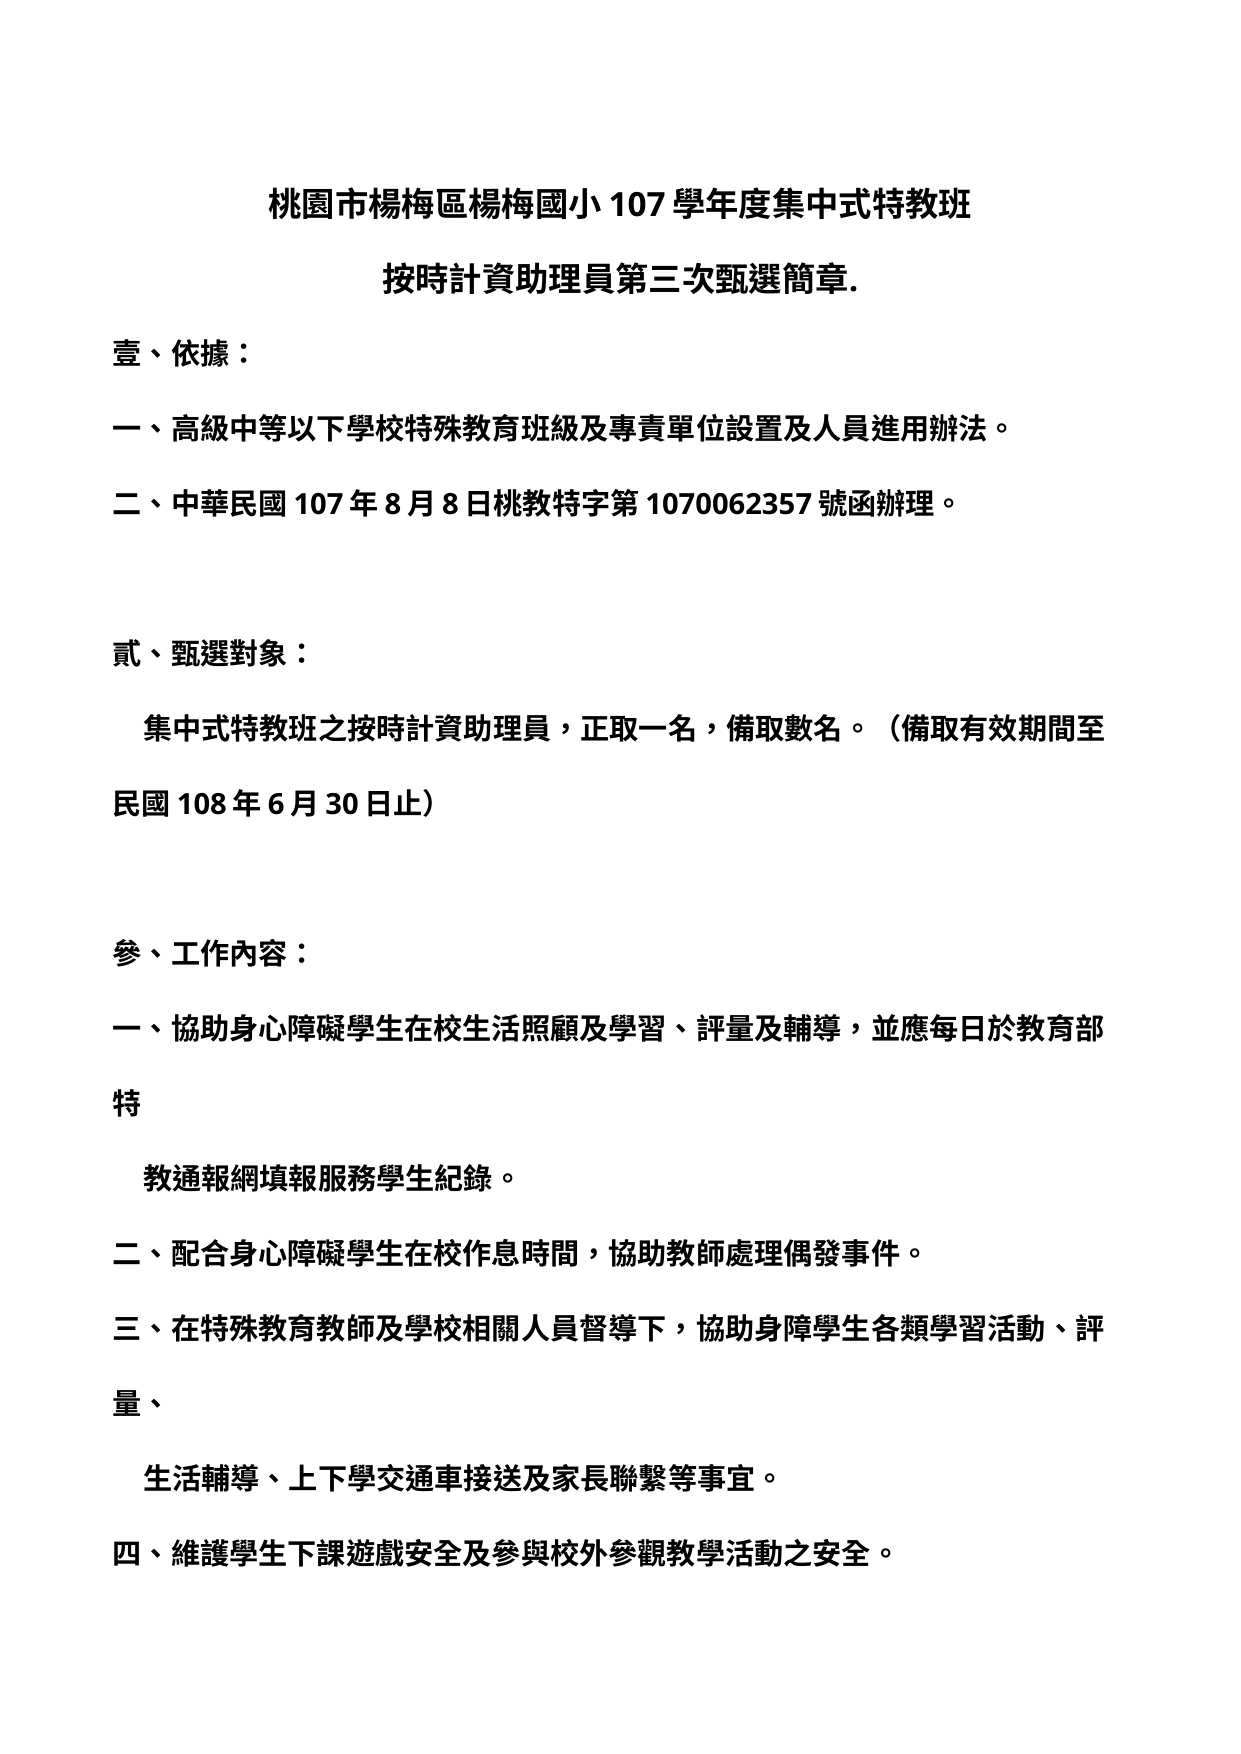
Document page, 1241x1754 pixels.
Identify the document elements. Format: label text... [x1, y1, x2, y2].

text 一、高級中等以下學校特殊教育班級及專責單位設置及人員進用辦法。 [112, 389, 1128, 464]
text 二、中華民國107年8月8日桃教特字第1070062357號函辦理。 [112, 464, 1128, 539]
text 集中式特教班之按時計資助理員，正取一名，備取數名。（備取有效期間至民國108年6月30日止） [112, 689, 1128, 839]
text 貳、甄選對象： [112, 614, 1128, 689]
text 四、維護學生下課遊戲安全及參與校外參觀教學活動之安全。 [112, 1514, 1128, 1589]
text 三、在特殊教育教師及學校相關人員督導下，協助身障學生各類學習活動、評量、 [112, 1289, 1128, 1439]
text 教通報網填報服務學生紀錄。 [112, 1139, 1128, 1214]
text 參、工作內容： [112, 914, 1128, 989]
text 二、配合身心障礙學生在校作息時間，協助教師處理偶發事件。 [112, 1214, 1128, 1289]
text 壹、依據： [112, 314, 1128, 389]
text 桃園市楊梅區楊梅國小107學年度集中式特教班 [112, 164, 1128, 239]
text 生活輔導、上下學交通車接送及家長聯繫等事宜。 [112, 1439, 1128, 1514]
text 一、協助身心障礙學生在校生活照顧及學習、評量及輔導，並應每日於教育部特 [112, 989, 1128, 1139]
text 按時計資助理員第三次甄選簡章. [112, 239, 1128, 314]
